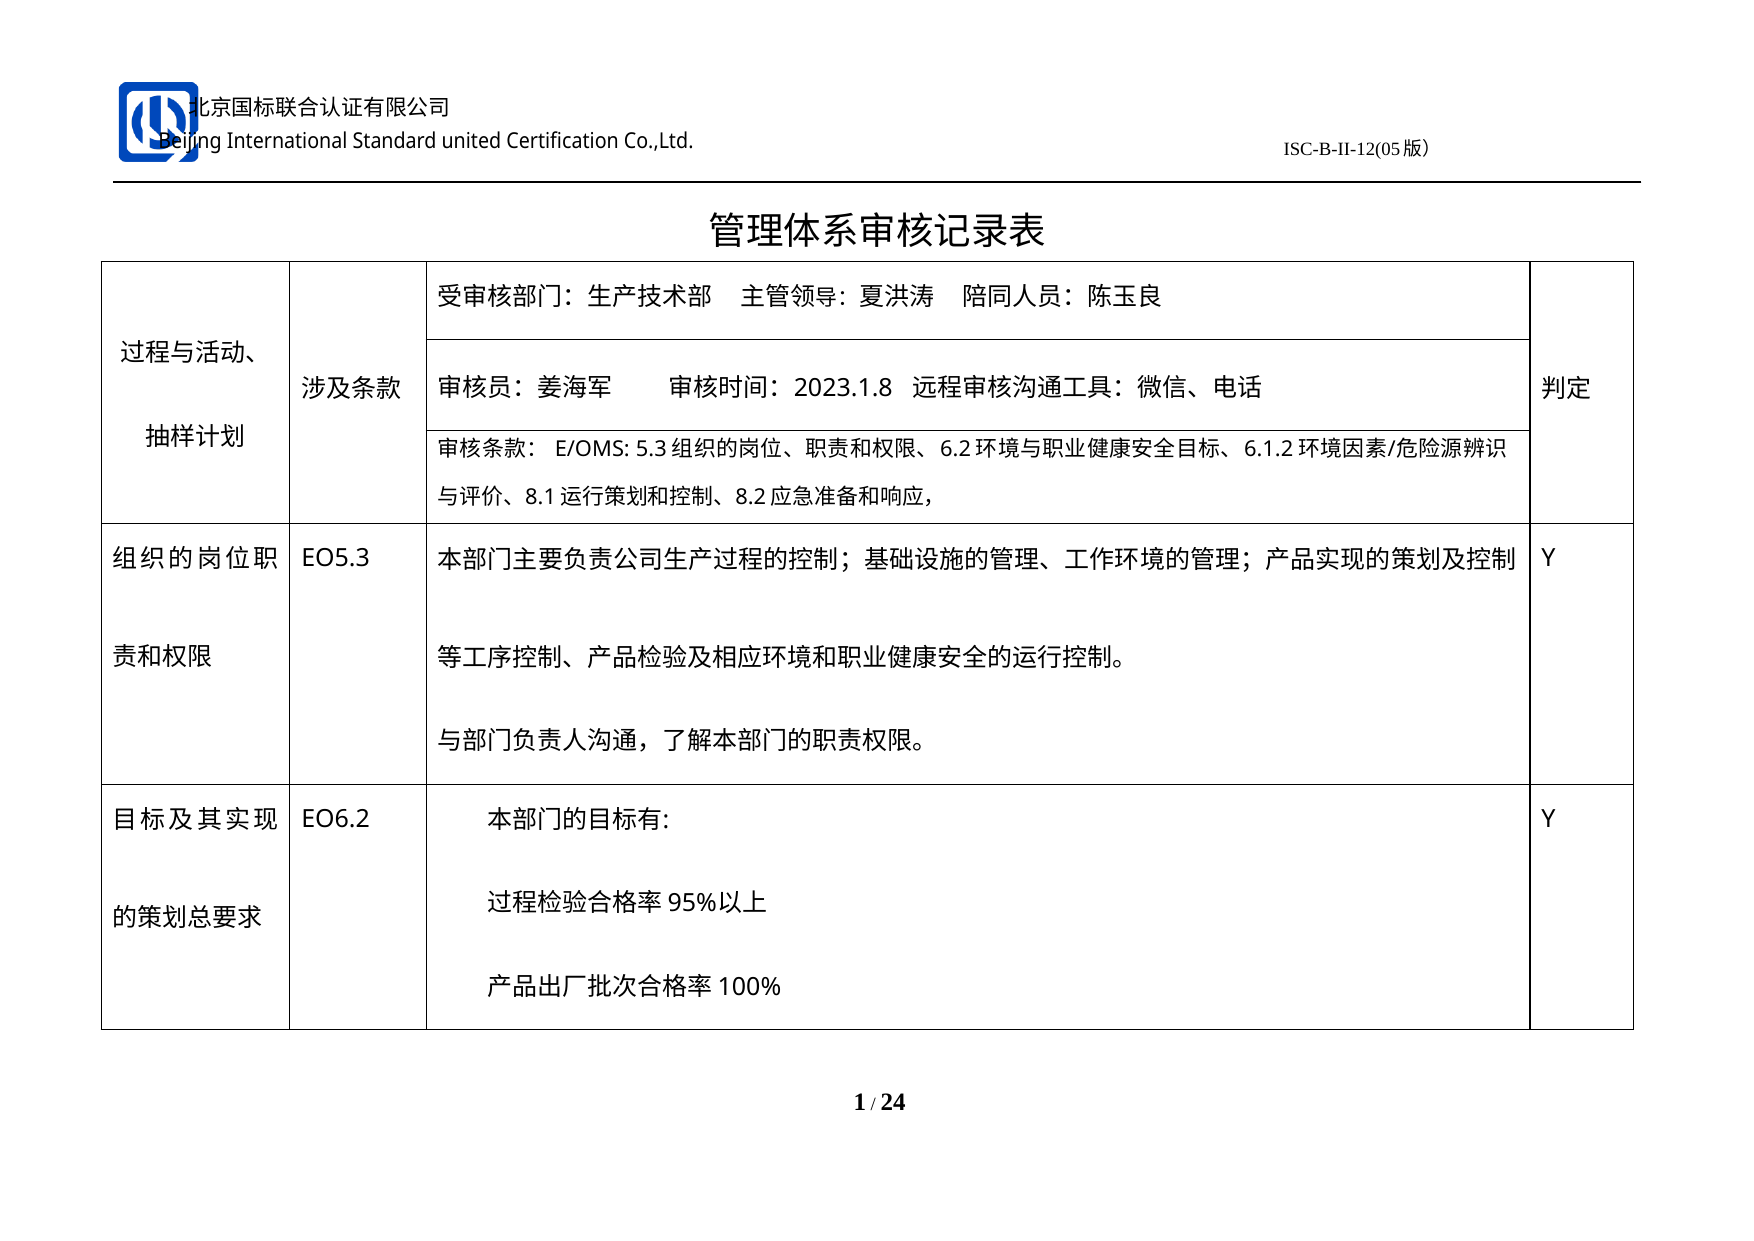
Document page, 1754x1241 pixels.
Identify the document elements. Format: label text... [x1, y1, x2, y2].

table_cell 审核员：姜海军 审核时间：2023.1.8 远程审核沟通工具：微信、电话 [427, 340, 1529, 430]
table_cell EO6.2 [290, 785, 426, 1029]
table_cell 目标及其实现的策划总要求 [102, 785, 289, 1029]
table_header 判定 [1531, 262, 1633, 523]
table_header 过程与活动、 抽样计划 [102, 262, 289, 523]
picture [118, 82, 199, 162]
table_header 涉及条款 [290, 262, 426, 523]
table_header 受审核部门：生产技术部 主管领导：夏洪涛 陪同人员：陈玉良 [427, 262, 1529, 339]
table_cell Y [1531, 785, 1633, 1029]
table_cell 本部门主要负责公司生产过程的控制；基础设施的管理、工作环境的管理；产品实现的策划及控制等工序控制、产品检验及相应环境和职业健康安全的运行控制。 与部门负责人沟通，了解本部门的职责权限。 [427, 524, 1529, 784]
table_cell 组织的岗位职责和权限 [102, 524, 289, 784]
table_cell EO5.3 [290, 524, 426, 784]
table_cell 审核条款： E/OMS: 5.3组织的岗位、职责和权限、6.2环境与职业健康安全目标、6.1.2环境因素/危险源辨识与评价、8.1运行策划和控制、8.2应急准备和响应， [427, 431, 1529, 523]
table_cell Y [1531, 524, 1633, 784]
text 管理体系审核记录表 [112, 196, 1641, 261]
